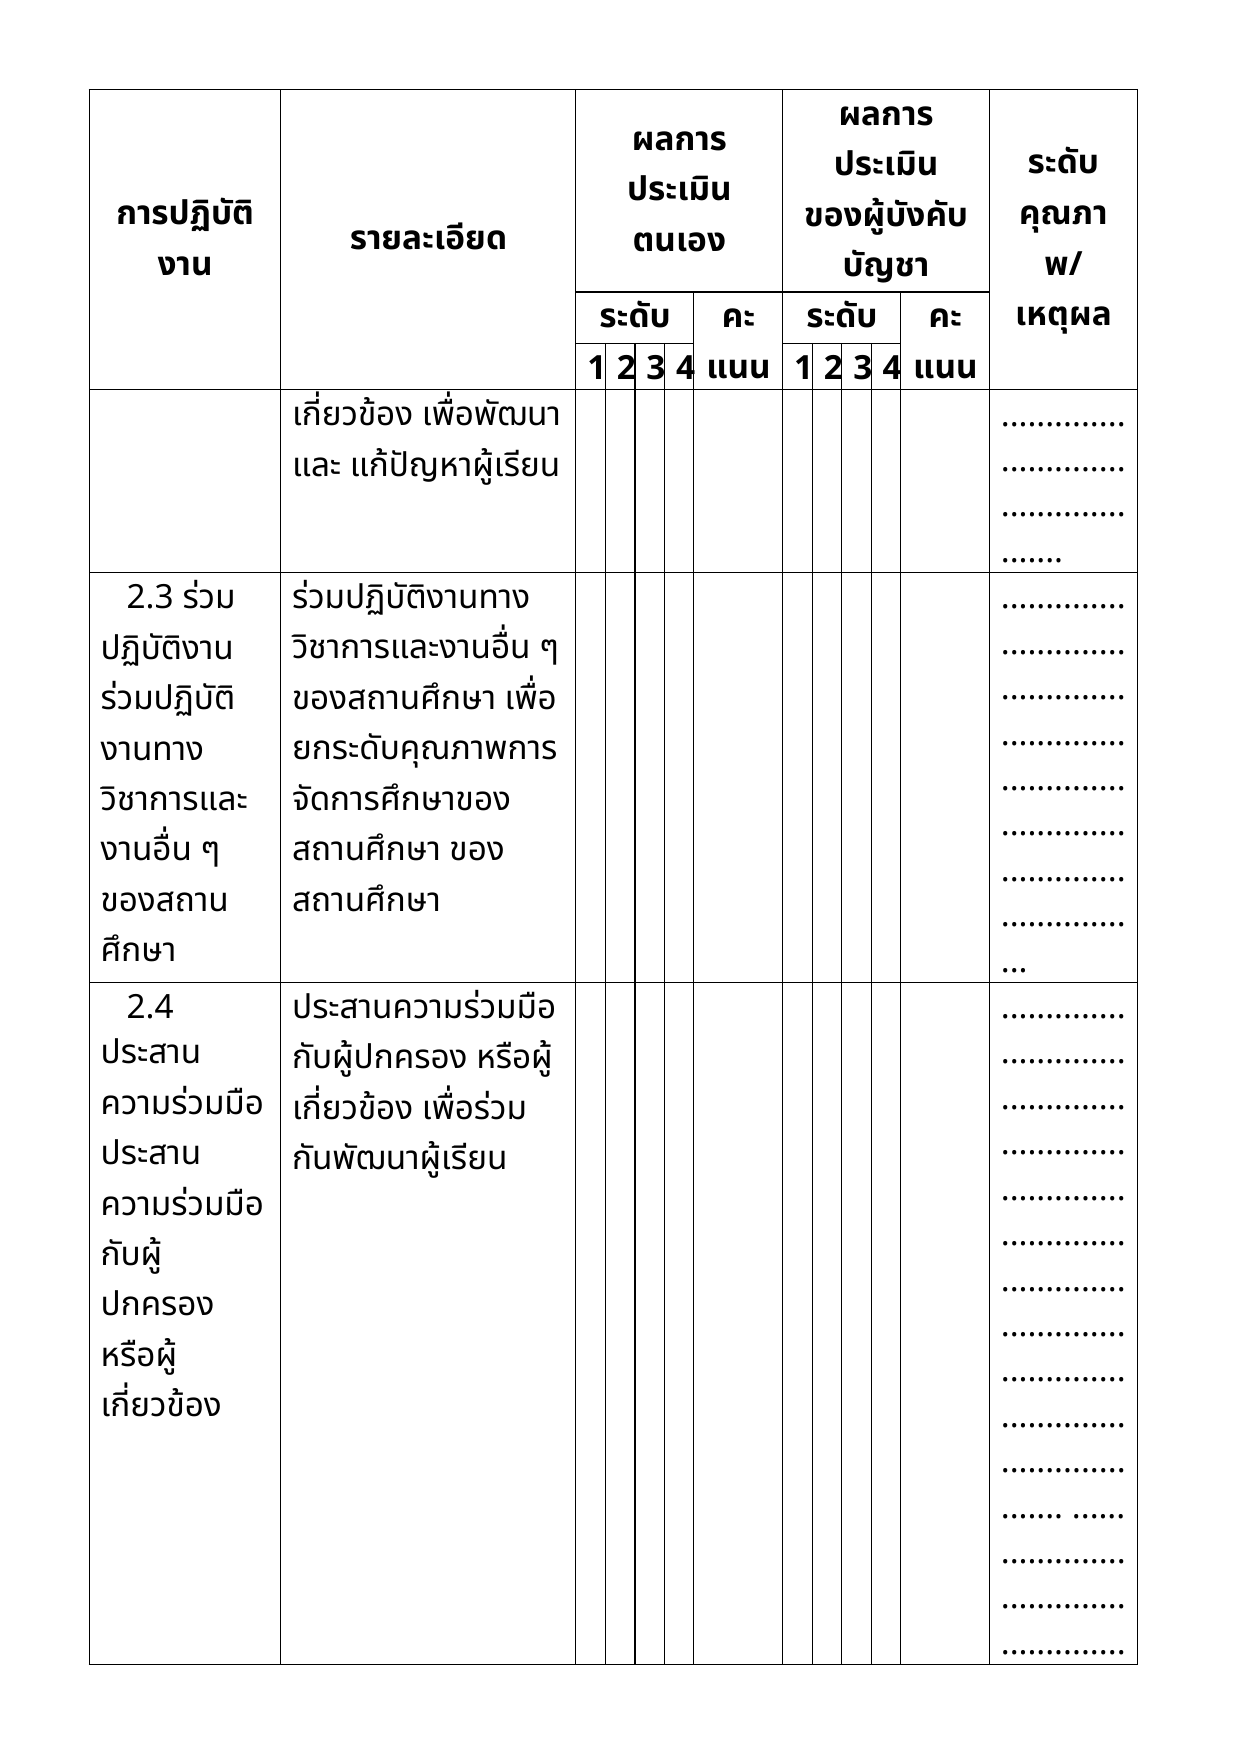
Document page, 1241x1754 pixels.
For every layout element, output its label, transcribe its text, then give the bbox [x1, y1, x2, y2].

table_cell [990, 983, 1137, 1664]
table_cell [783, 390, 812, 572]
table_cell [842, 390, 871, 572]
table_cell [576, 983, 605, 1664]
table_cell [872, 983, 900, 1664]
table_cell [694, 983, 782, 1664]
table_cell [665, 390, 693, 572]
table_cell 2 [606, 344, 634, 389]
table_cell [813, 390, 841, 572]
table_cell คะ แนน [901, 293, 989, 389]
table_cell 4 [872, 344, 900, 389]
table_cell 1 [576, 344, 605, 389]
table_cell [665, 983, 693, 1664]
table_cell [606, 390, 634, 572]
table_cell [901, 573, 989, 982]
table_cell [576, 573, 605, 982]
table_header รายละเอียด [281, 90, 575, 389]
table_cell [636, 390, 664, 572]
table_cell 4 [665, 344, 693, 389]
table_cell 2.3 ร่วมปฏิบัติงาน ร่วมปฏิบัติงานทางวิชาการและงานอื่น ๆ ของสถานศึกษา [90, 573, 280, 982]
table_cell [576, 390, 605, 572]
table_cell ร่วมปฏิบัติงานทางวิชาการและงานอื่น ๆ ของสถานศึกษา เพื่อยกระดับคุณภาพการจัดการศึกษาของสถานศึกษา ของสถานศึกษา [281, 573, 575, 982]
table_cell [90, 390, 280, 572]
table_cell [872, 573, 900, 982]
table_cell 3 [842, 344, 871, 389]
table_cell [665, 573, 693, 982]
table_cell [901, 390, 989, 572]
table_cell [783, 983, 812, 1664]
table_cell ระดับ [783, 293, 900, 343]
table_cell [636, 983, 664, 1664]
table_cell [281, 983, 575, 1664]
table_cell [281, 390, 575, 572]
table_cell ................................................................................................................... [990, 573, 1137, 982]
table_header ผลการประเมิน ของผู้บังคับบัญชา [783, 90, 989, 291]
table_cell [842, 983, 871, 1664]
table_cell [813, 983, 841, 1664]
table_cell [783, 573, 812, 982]
table_cell [842, 573, 871, 982]
table_header ระดับคุณภาพ/ เหตุผล [990, 90, 1137, 389]
table_cell [813, 573, 841, 982]
table_cell ระดับ [576, 293, 693, 343]
table_cell [872, 390, 900, 572]
table_cell [606, 573, 634, 982]
table_cell [694, 573, 782, 982]
table_cell 2 [813, 344, 841, 389]
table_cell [990, 390, 1137, 572]
table_header ผลการประเมินตนเอง [576, 90, 782, 291]
table_cell 3 [636, 344, 664, 389]
table_cell คะ แนน [694, 293, 782, 389]
table_cell [636, 573, 664, 982]
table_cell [90, 983, 280, 1664]
table_cell [606, 983, 634, 1664]
table_cell [694, 390, 782, 572]
table_cell 1 [783, 344, 812, 389]
table_cell [901, 983, 989, 1664]
table_header การปฏิบัติงาน [90, 90, 280, 389]
